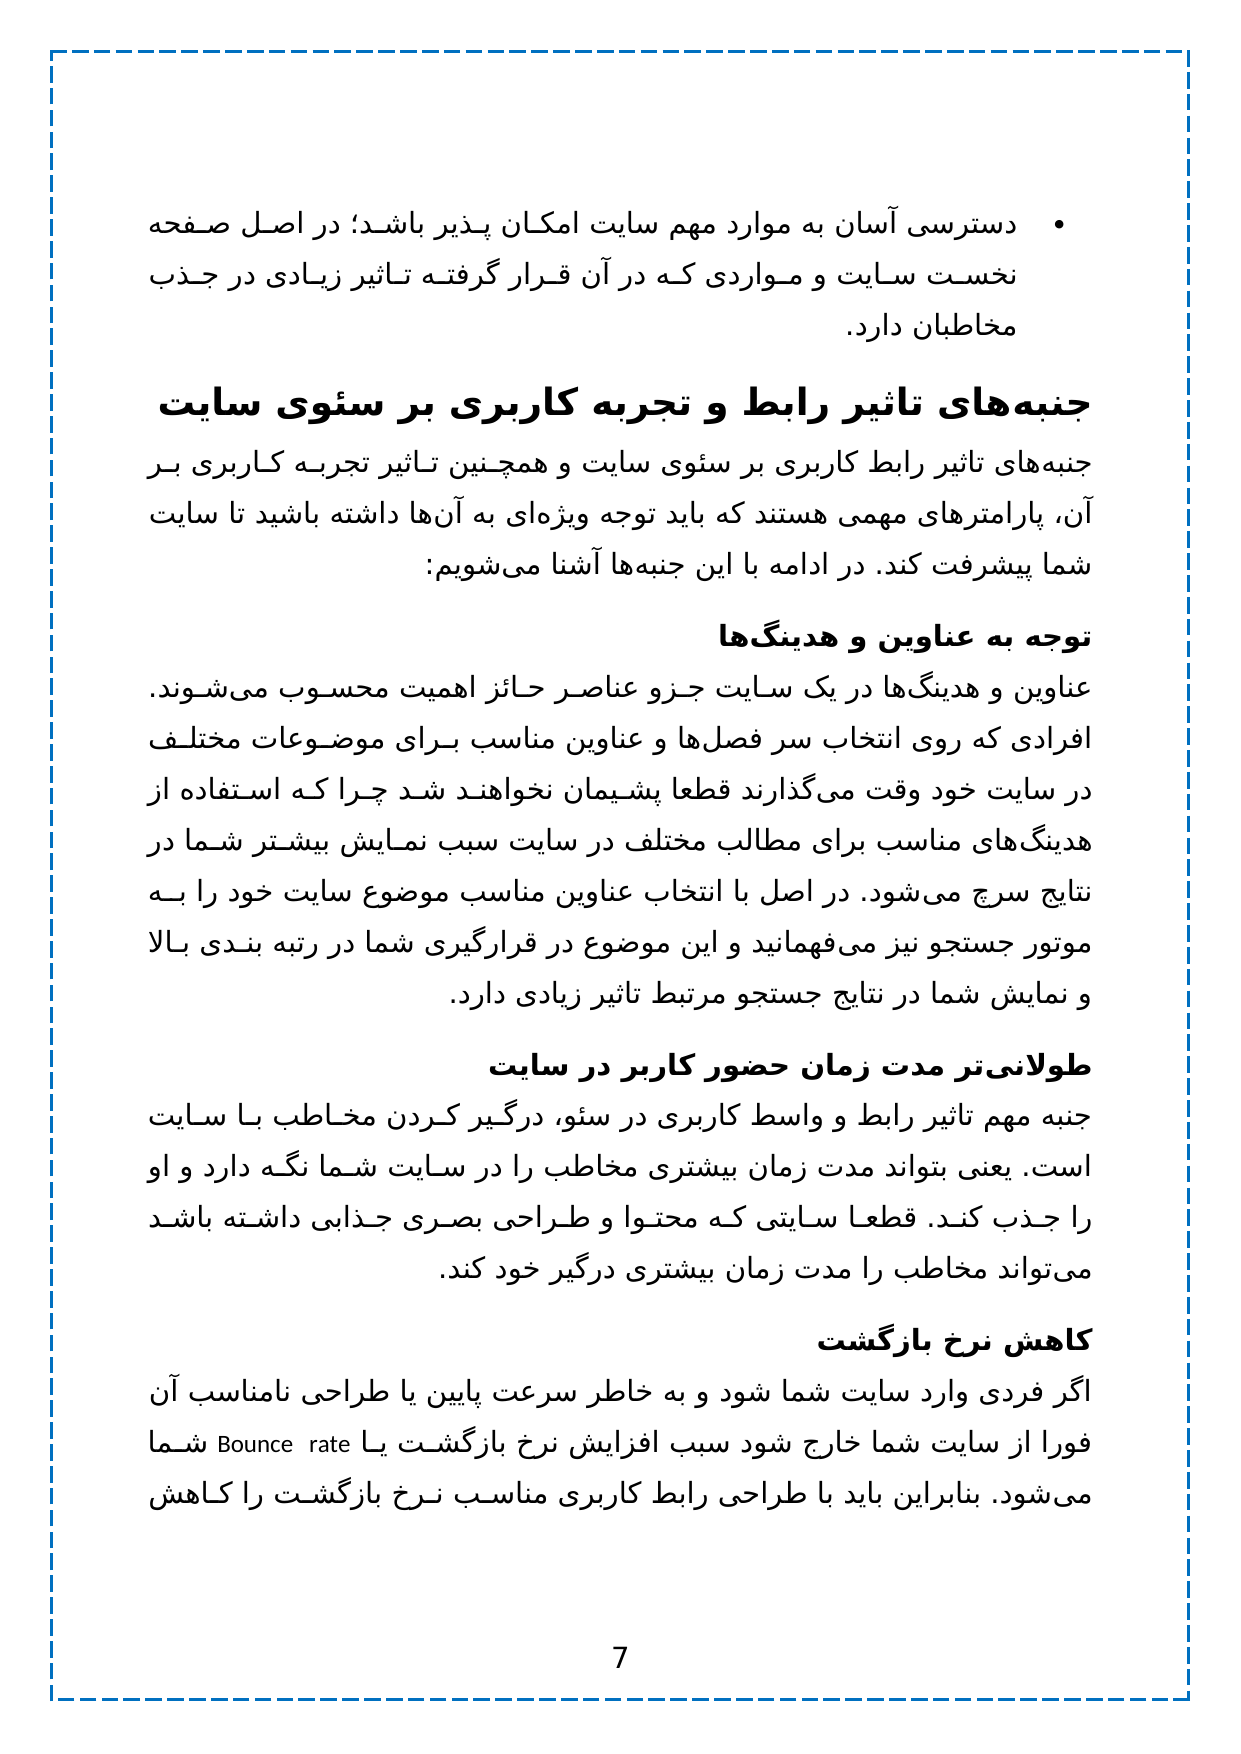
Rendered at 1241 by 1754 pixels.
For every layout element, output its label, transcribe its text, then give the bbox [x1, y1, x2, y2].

subtitle جنبه‌های تاثیر رابط و تجربه کاربری بر سئوی سایت [148, 380, 1092, 424]
text عناوین و هدینگ‌ها در یک سایت جزو عناصر حائز اهمیت محسوب می‌شوند. افرادی که روی انتخاب سر فصل‌ها و عناوین مناسب برای موضوعات مختلف در سایت خود وقت می‌گذارند قطعا پشیمان نخواهند شد چرا که استفاده از هدینگ‌های مناسب برای مطالب مختلف در سایت سبب نمایش بیشتر شما در نتایج سرچ می‌شود. در اصل با انتخاب عناوین مناسب موضوع سایت خود را به موتور جستجو نیز می‌فهمانید و این موضوع در قرارگیری شما در رتبه بندی بالا و نمایش شما در نتایج جستجو مرتبط تاثیر زیادی دارد. [148, 670, 1092, 1010]
subtitle طولانی‌تر مدت زمان حضور کاربر در سایت [148, 1048, 1092, 1082]
subtitle کاهش نرخ بازگشت [148, 1323, 1092, 1357]
list دسترسی آسان به موارد مهم سایت امکان پذیر باشد؛ در اصل صفحه نخست سایت و مواردی که در آن قرار گرفته تاثیر زیادی در جذب مخاطبان دارد. [148, 207, 1055, 343]
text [148, 1374, 1092, 1510]
subtitle توجه به عناوین و هدینگ‌ها [148, 619, 1092, 653]
text جنبه مهم تاثیر رابط و واسط کاربری در سئو، درگیر کردن مخاطب با سایت است. یعنی بتواند مدت زمان بیشتری مخاطب را در سایت شما نگه دارد و او را جذب کند. قطعا سایتی که محتوا و طراحی بصری جذابی داشته باشد می‌تواند مخاطب را مدت زمان بیشتری درگیر خود کند. [148, 1099, 1092, 1286]
text جنبه‌های تاثیر رابط کاربری بر سئوی سایت و همچنین تاثیر تجربه کاربری بر آن، پارامتر‌های مهمی هستند که باید توجه ویژه‌ای به آن‌ها داشته باشید تا سایت شما پیشرفت کند. در ادامه با این جنبه‌ها آشنا می‌شویم: [148, 446, 1092, 582]
